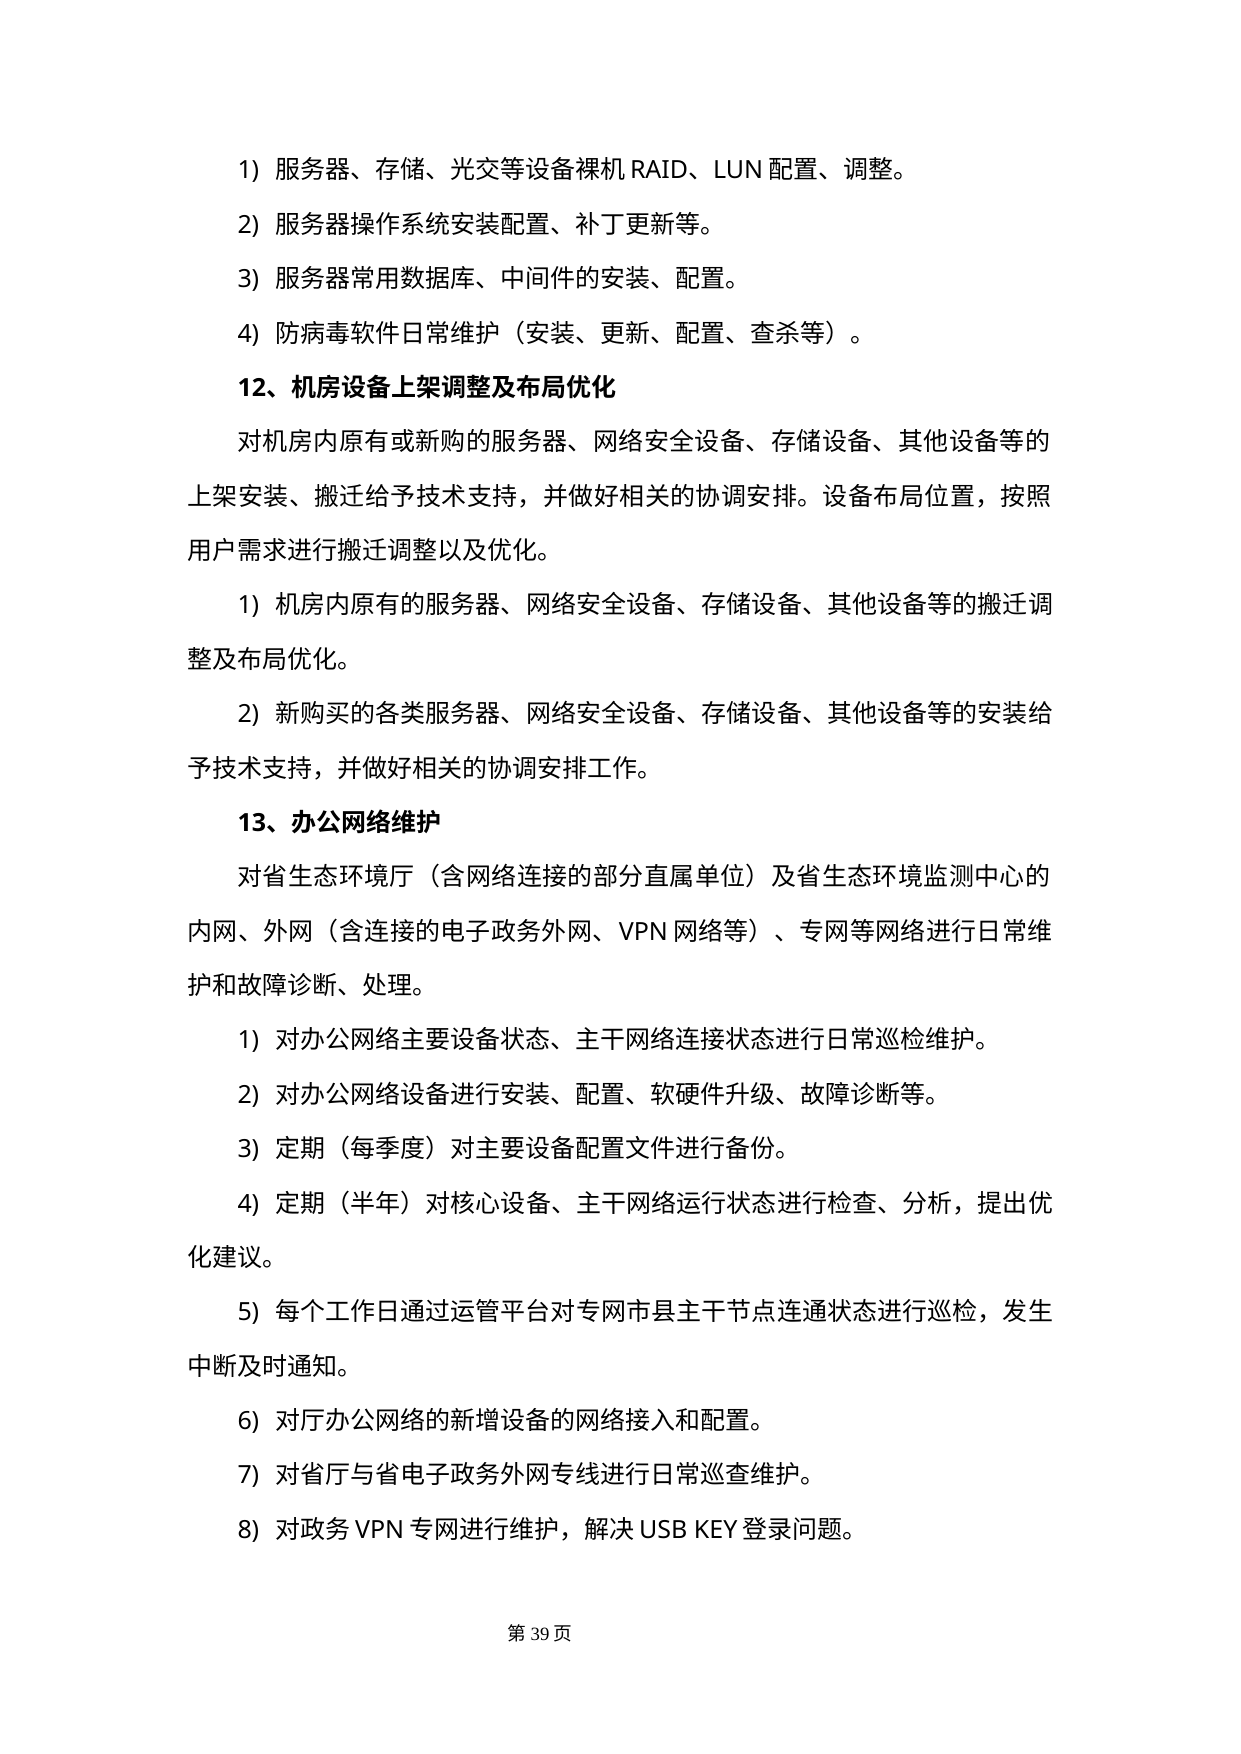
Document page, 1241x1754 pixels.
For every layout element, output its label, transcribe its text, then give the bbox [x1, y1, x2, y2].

list 服务器、存储、光交等设备裸机RAID、LUN配置、调整。 [187, 150, 1053, 186]
text 对省生态环境厅（含网络连接的部分直属单位）及省生态环境监测中心的内网、外网（含连接的电子政务外网、VPN网络等）、专网等网络进行日常维护和故障诊断、处理。 [187, 857, 1053, 1002]
list 每个工作日通过运管平台对专网市县主干节点连通状态进行巡检，发生中断及时通知。 [187, 1292, 1053, 1382]
list 新购买的各类服务器、网络安全设备、存储设备、其他设备等的安装给予技术支持，并做好相关的协调安排工作。 [187, 694, 1053, 784]
list 对厅办公网络的新增设备的网络接入和配置。 [187, 1401, 1053, 1437]
text 对机房内原有或新购的服务器、网络安全设备、存储设备、其他设备等的上架安装、搬迁给予技术支持，并做好相关的协调安排。设备布局位置，按照用户需求进行搬迁调整以及优化。 [187, 422, 1053, 567]
list 服务器常用数据库、中间件的安装、配置。 [187, 259, 1053, 295]
list 机房内原有的服务器、网络安全设备、存储设备、其他设备等的搬迁调整及布局优化。 [187, 585, 1053, 676]
subtitle 13、办公网络维护 [187, 802, 1053, 839]
list 定期（半年）对核心设备、主干网络运行状态进行检查、分析，提出优化建议。 [187, 1183, 1053, 1274]
list 防病毒软件日常维护（安装、更新、配置、查杀等）。 [187, 313, 1053, 349]
list 对办公网络主要设备状态、主干网络连接状态进行日常巡检维护。 [187, 1020, 1053, 1056]
list 对办公网络设备进行安装、配置、软硬件升级、故障诊断等。 [187, 1074, 1053, 1111]
list 对政务VPN专网进行维护，解决USB KEY登录问题。 [187, 1509, 1053, 1546]
list 对省厅与省电子政务外网专线进行日常巡查维护。 [187, 1455, 1053, 1491]
subtitle 12、机房设备上架调整及布局优化 [187, 367, 1053, 404]
list 定期（每季度）对主要设备配置文件进行备份。 [187, 1129, 1053, 1165]
list 服务器操作系统安装配置、补丁更新等。 [187, 204, 1053, 241]
